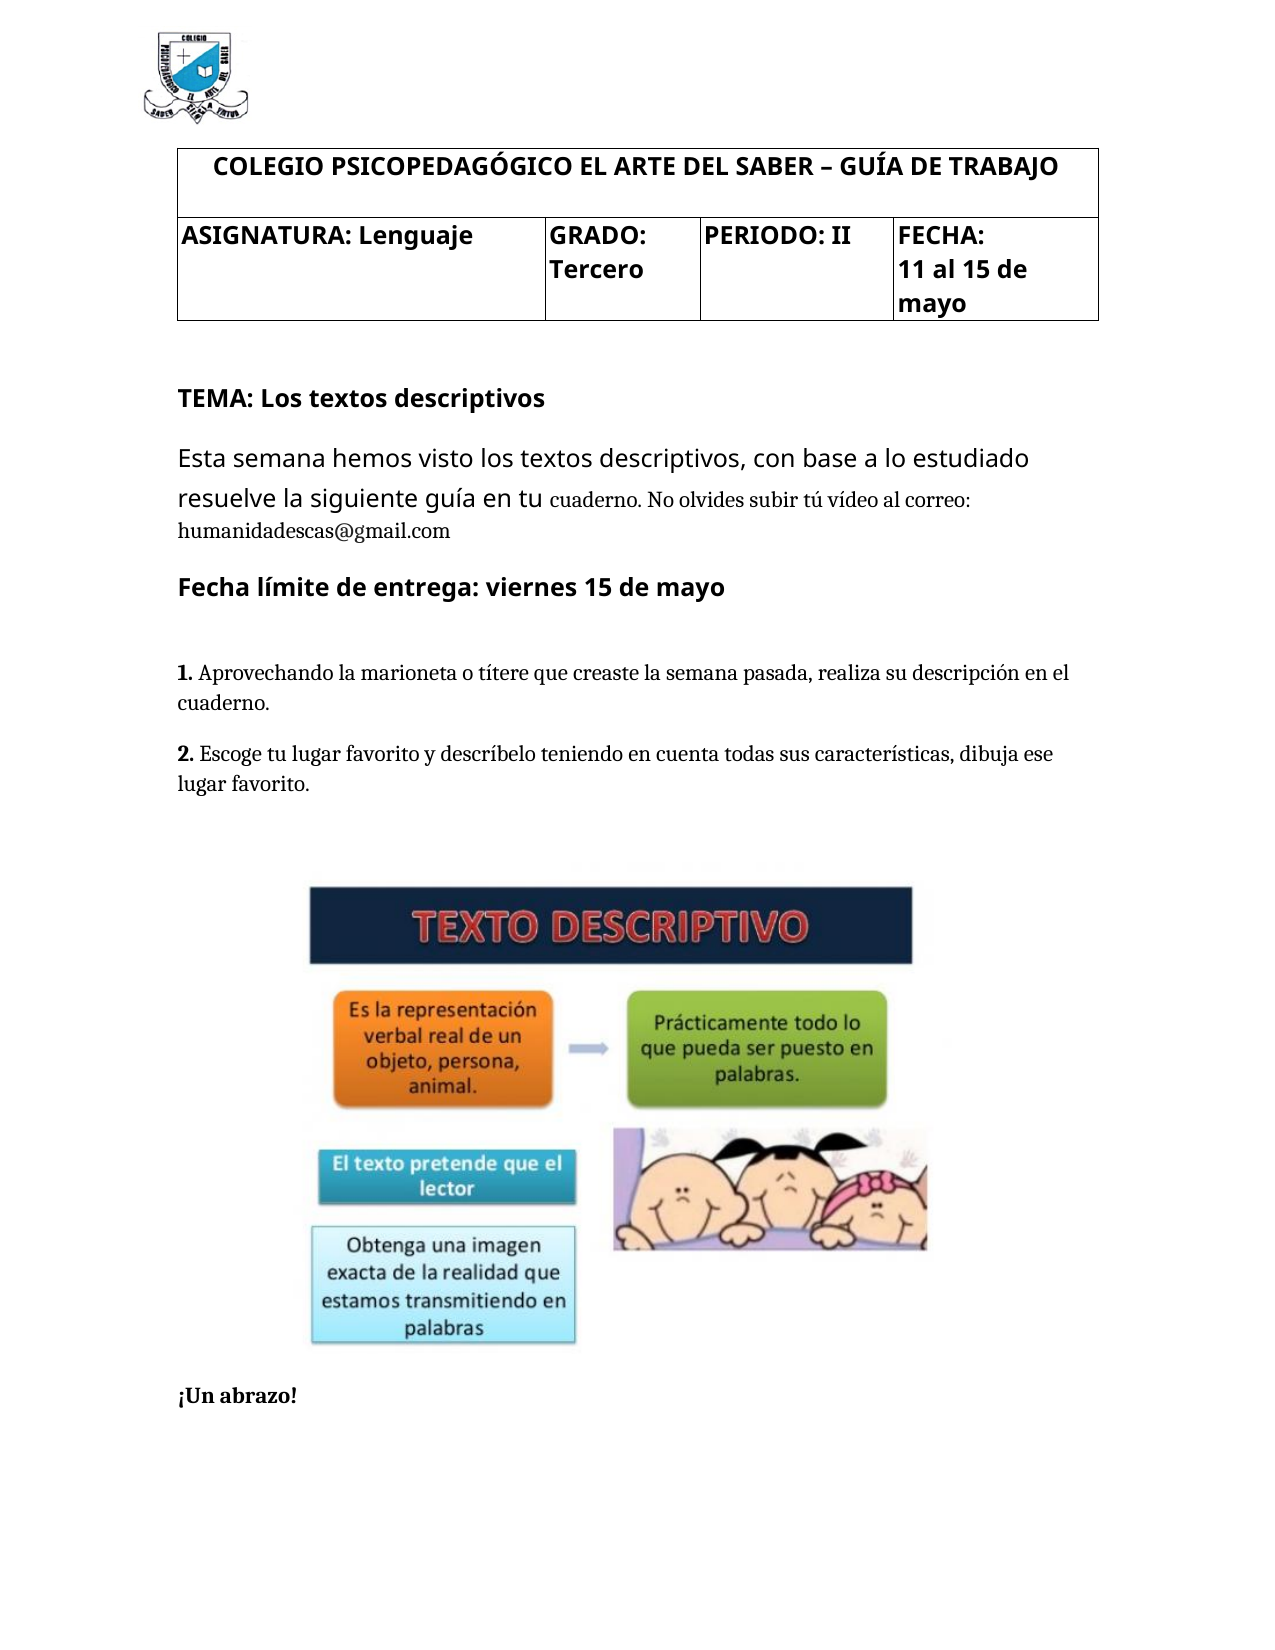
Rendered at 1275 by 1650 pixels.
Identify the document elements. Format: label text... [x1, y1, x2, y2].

table_cell PERIODO: II [701, 218, 893, 320]
picture [138, 26, 253, 126]
table_header COLEGIO PSICOPEDAGÓGICO EL ARTE DEL SABER – GUÍA DE TRABAJO [178, 149, 1098, 217]
picture [266, 862, 961, 1354]
text TEMA: Los textos descriptivos [177, 381, 1098, 415]
text Esta semana hemos visto los textos descriptivos, con base a lo estudiado resuelve la siguiente guía en tu cuaderno. No olvides subir tú vídeo al correo: humanidadescas@gmail.com [177, 441, 1098, 544]
text Fecha límite de entrega: viernes 15 de mayo [177, 569, 1098, 603]
text 1. Aprovechando la marioneta o títere que creaste la semana pasada, realiza su descripción en el cuaderno. [177, 659, 1098, 716]
text ¡Un abrazo! [177, 1383, 1098, 1410]
table_cell ASIGNATURA: Lenguaje [178, 218, 545, 320]
text 2. Escoge tu lugar favorito y descríbelo teniendo en cuenta todas sus características, dibuja ese lugar favorito. [177, 741, 1098, 797]
table_cell FECHA: 11 al 15 de mayo [894, 218, 1098, 320]
table_cell GRADO: Tercero [546, 218, 700, 320]
